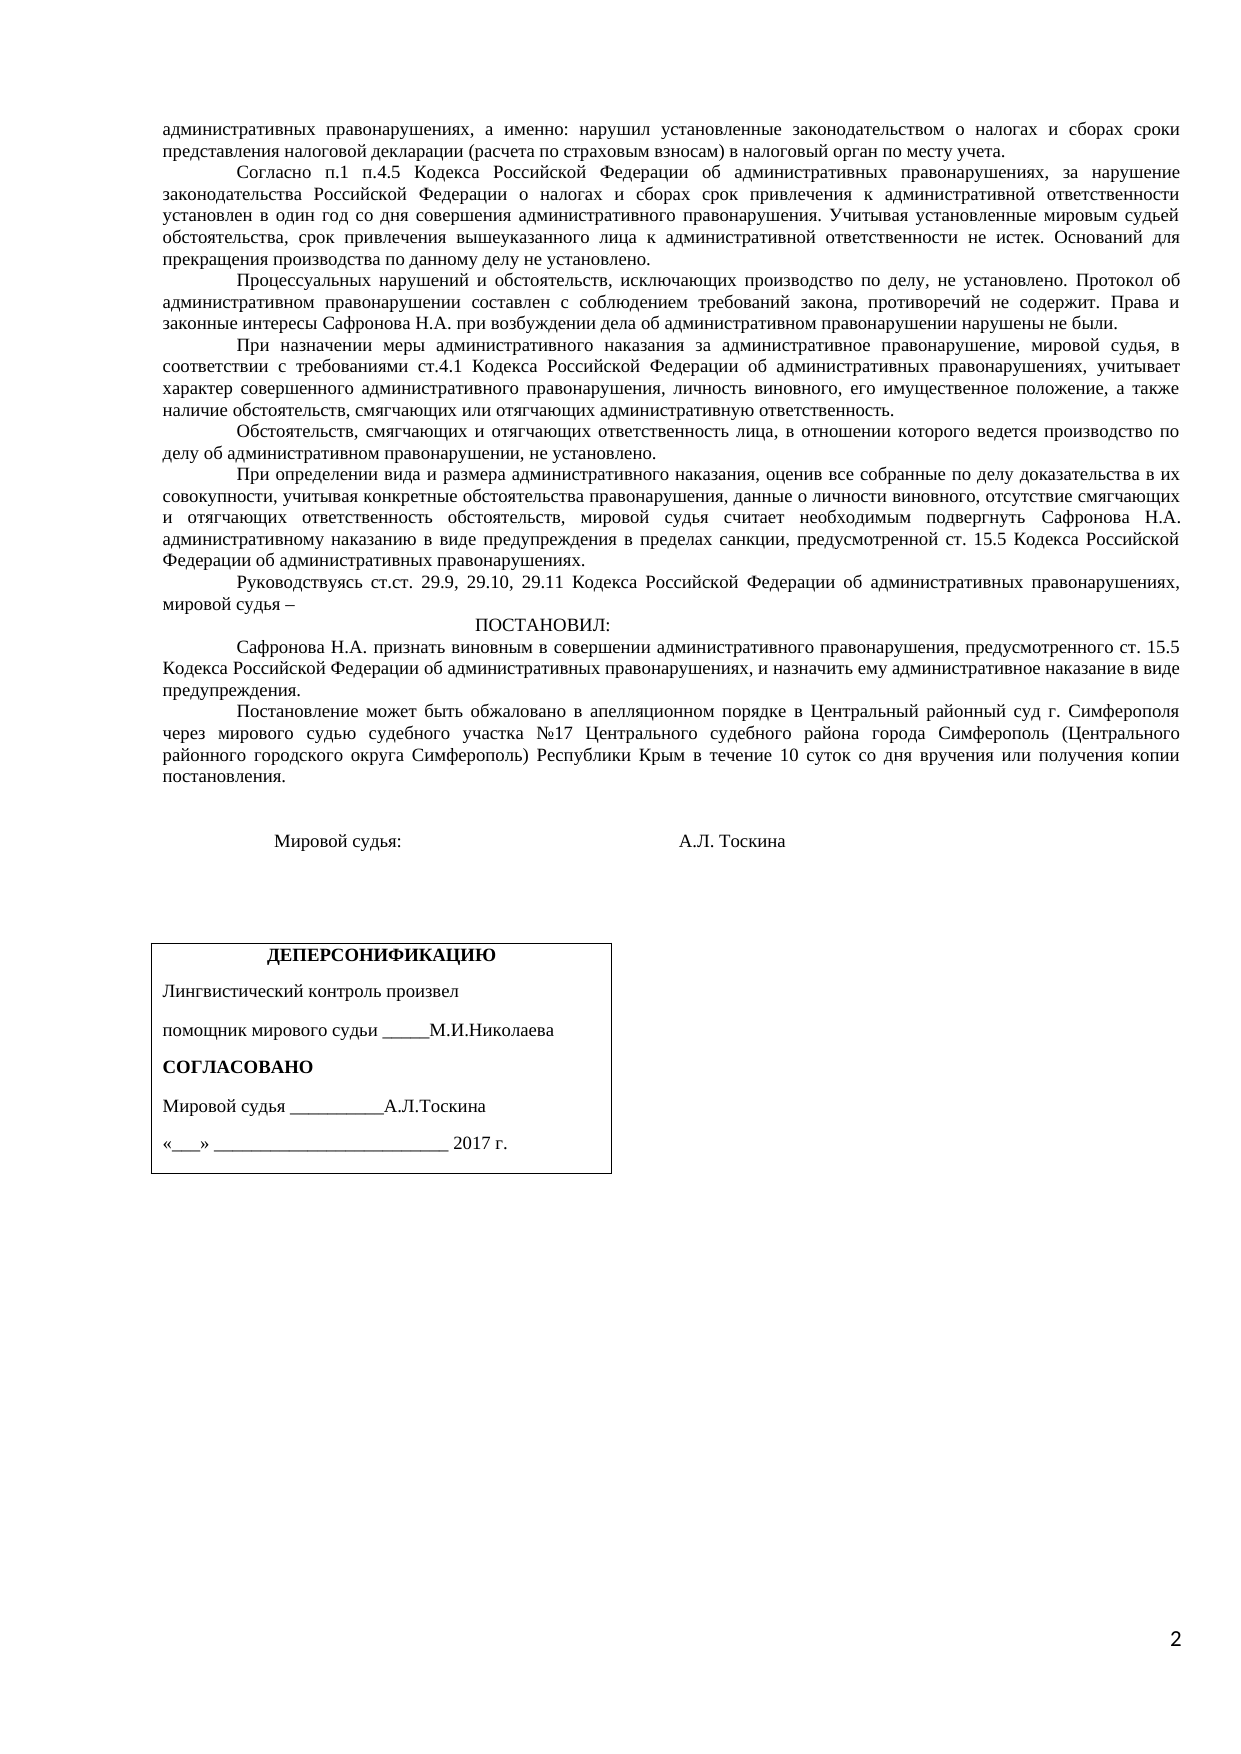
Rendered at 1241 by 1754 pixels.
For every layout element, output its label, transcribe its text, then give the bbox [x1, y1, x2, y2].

text Постановление может быть обжаловано в апелляционном порядке в Центральный районный суд г. Симферополя через мирового судью судебного участка №17 Центрального судебного района города Симферополь (Центрального районного городского округа Симферополь) Республики Крым в течение 10 суток со дня вручения или получения копии постановления. [162, 700, 1181, 787]
table_header ДЕПЕРСОНИФИКАЦИЮ [152, 944, 611, 979]
table_cell СОГЛАСОВАНО [152, 1056, 611, 1095]
table_cell «___» _________________________ 2017 г. [152, 1132, 611, 1173]
table_cell помощник мирового судьи _____М.И.Николаева [152, 1019, 611, 1056]
text Согласно п.1 п.4.5 Кодекса Российской Федерации об административных правонарушениях, за нарушение законодательства Российской Федерации о налогах и сборах срок привлечения к административной ответственности установлен в один год со дня совершения административного правонарушения. Учитывая установленные мировым судьей обстоятельства, срок привлечения вышеуказанного лица к административной ответственности не истек. Оснований для прекращения производства по данному делу не установлено. [162, 161, 1181, 269]
table_cell Мировой судья __________А.Л.Тоскина [152, 1095, 611, 1132]
text При определении вида и размера административного наказания, оценив все собранные по делу доказательства в их совокупности, учитывая конкретные обстоятельства правонарушения, данные о личности виновного, отсутствие смягчающих и отягчающих ответственность обстоятельств, мировой судья считает необходимым подвергнуть Сафронова Н.А. административному наказанию в виде предупреждения в пределах санкции, предусмотренной ст. 15.5 Кодекса Российской Федерации об административных правонарушениях. [162, 463, 1181, 571]
text ПОСТАНОВИЛ: [162, 614, 1181, 636]
text Обстоятельств, смягчающих и отягчающих ответственность лица, в отношении которого ведется производство по делу об административном правонарушении, не установлено. [162, 420, 1181, 463]
text При назначении меры административного наказания за административное правонарушение, мировой судья, в соответствии с требованиями ст.4.1 Кодекса Российской Федерации об административных правонарушениях, учитывает характер совершенного административного правонарушения, личность виновного, его имущественное положение, а также наличие обстоятельств, смягчающих или отягчающих административную ответственность. [162, 334, 1181, 420]
text Процессуальных нарушений и обстоятельств, исключающих производство по делу, не установлено. Протокол об административном правонарушении составлен с соблюдением требований закона, противоречий не содержит. Права и законные интересы Сафронова Н.А. при возбуждении дела об административном правонарушении нарушены не были. [162, 269, 1181, 334]
text Руководствуясь ст.ст. 29.9, 29.10, 29.11 Кодекса Российской Федерации об административных правонарушениях, мировой судья – [162, 571, 1181, 614]
text Мировой судья: А.Л. Тоскина [162, 830, 1181, 851]
text Сафронова Н.А. признать виновным в совершении административного правонарушения, предусмотренного ст. 15.5 Кодекса Российской Федерации об административных правонарушениях, и назначить ему административное наказание в виде предупреждения. [162, 636, 1181, 700]
table_cell Лингвистический контроль произвел [152, 980, 611, 1019]
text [162, 118, 1181, 161]
